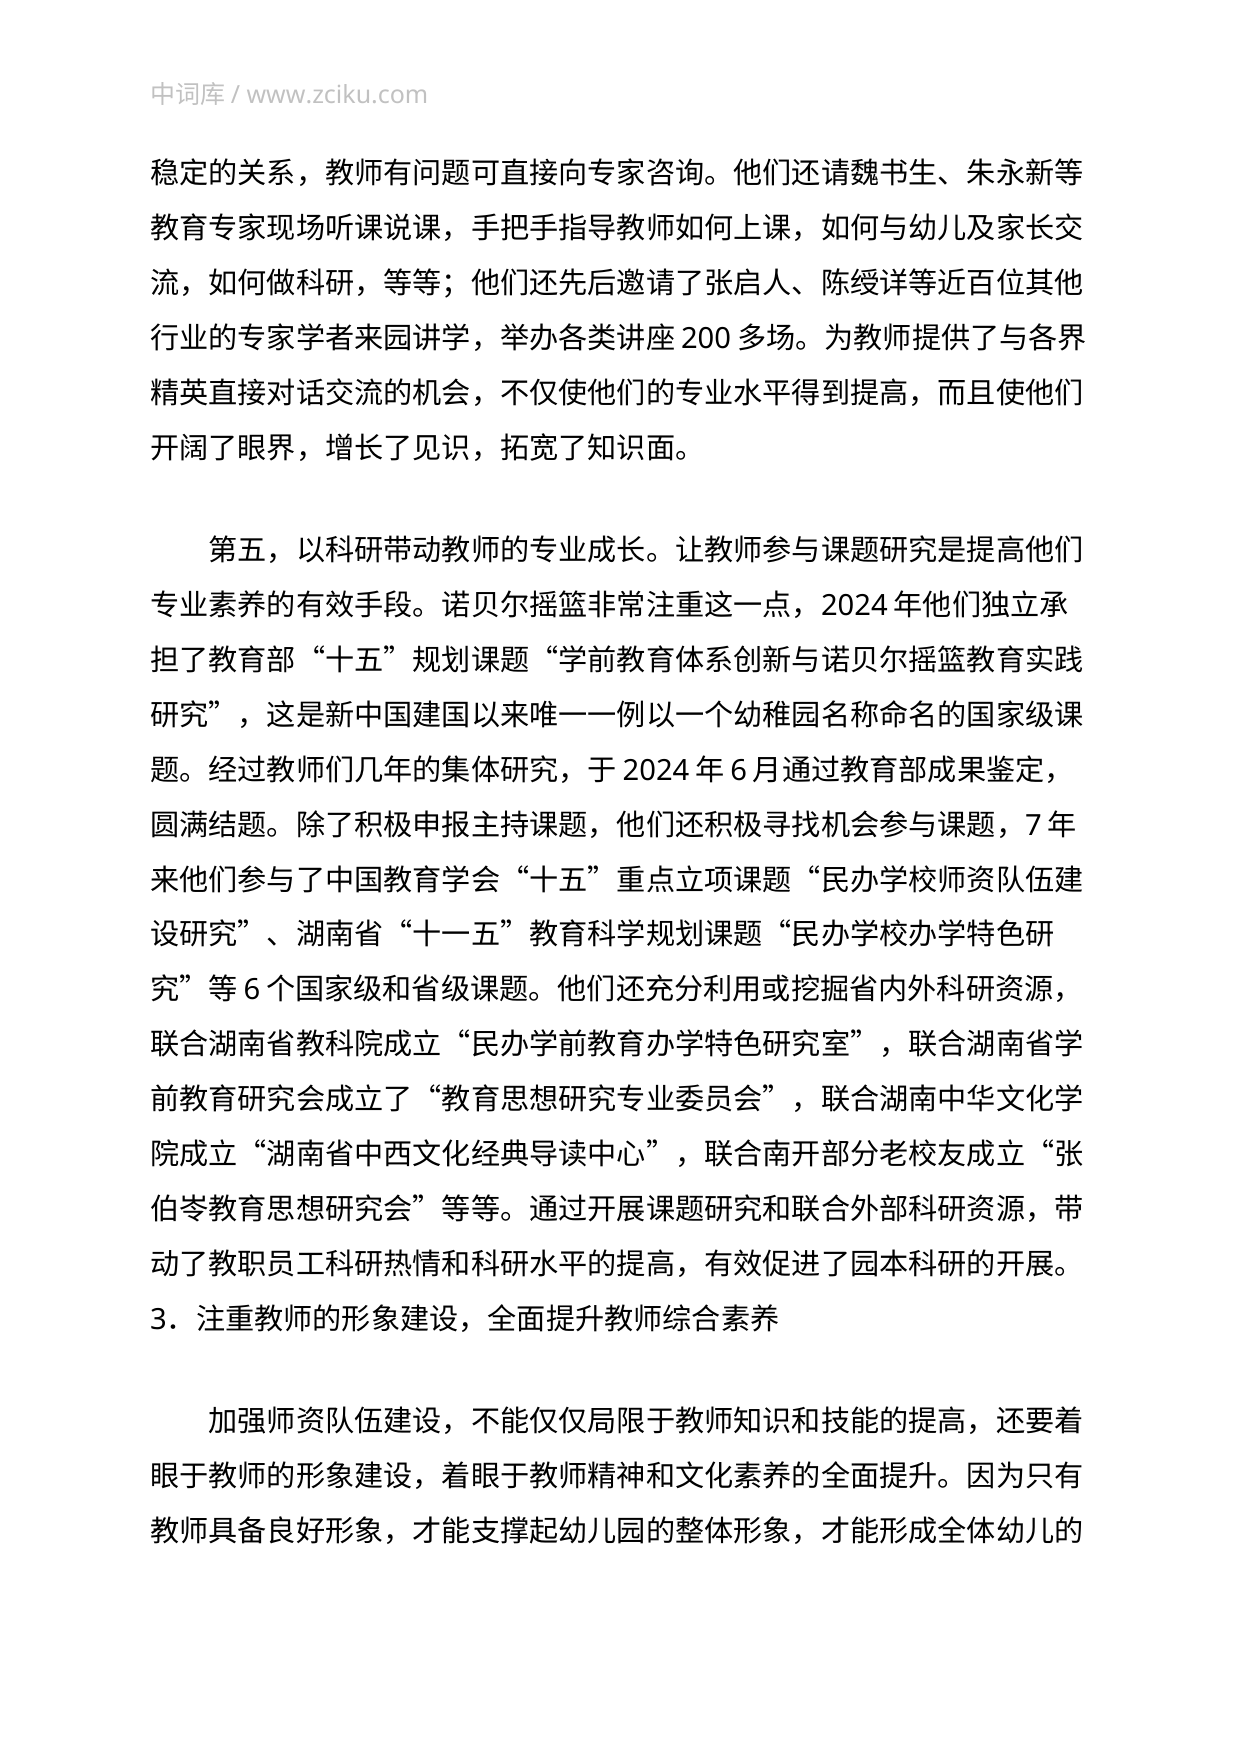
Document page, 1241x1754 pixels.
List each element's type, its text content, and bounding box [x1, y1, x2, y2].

text 第五，以科研带动教师的专业成长。让教师参与课题研究是提高他们专业素养的有效手段。诺贝尔摇篮非常注重这一点，2024年他们独立承担了教育部“十五”规划课题“学前教育体系创新与诺贝尔摇篮教育实践研究”，这是新中国建国以来唯一一例以一个幼稚园名称命名的国家级课题。经过教师们几年的集体研究，于2024年6月通过教育部成果鉴定，圆满结题。除了积极申报主持课题，他们还积极寻找机会参与课题，7年来他们参与了中国教育学会“十五”重点立项课题“民办学校师资队伍建设研究”、湖南省“十一五”教育科学规划课题“民办学校办学特色研究”等6个国家级和省级课题。他们还充分利用或挖掘省内外科研资源，联合湖南省教科院成立“民办学前教育办学特色研究室”，联合湖南省学前教育研究会成立了“教育思想研究专业委员会”，联合湖南中华文化学院成立“湖南省中西文化经典导读中心”，联合南开部分老校友成立“张伯岺教育思想研究会”等等。通过开展课题研究和联合外部科研资源，带动了教职员工科研热情和科研水平的提高，有效促进了园本科研的开展。3．注重教师的形象建设，全面提升教师综合素养 [150, 526, 1090, 1338]
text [150, 150, 1090, 467]
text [150, 1397, 1090, 1549]
